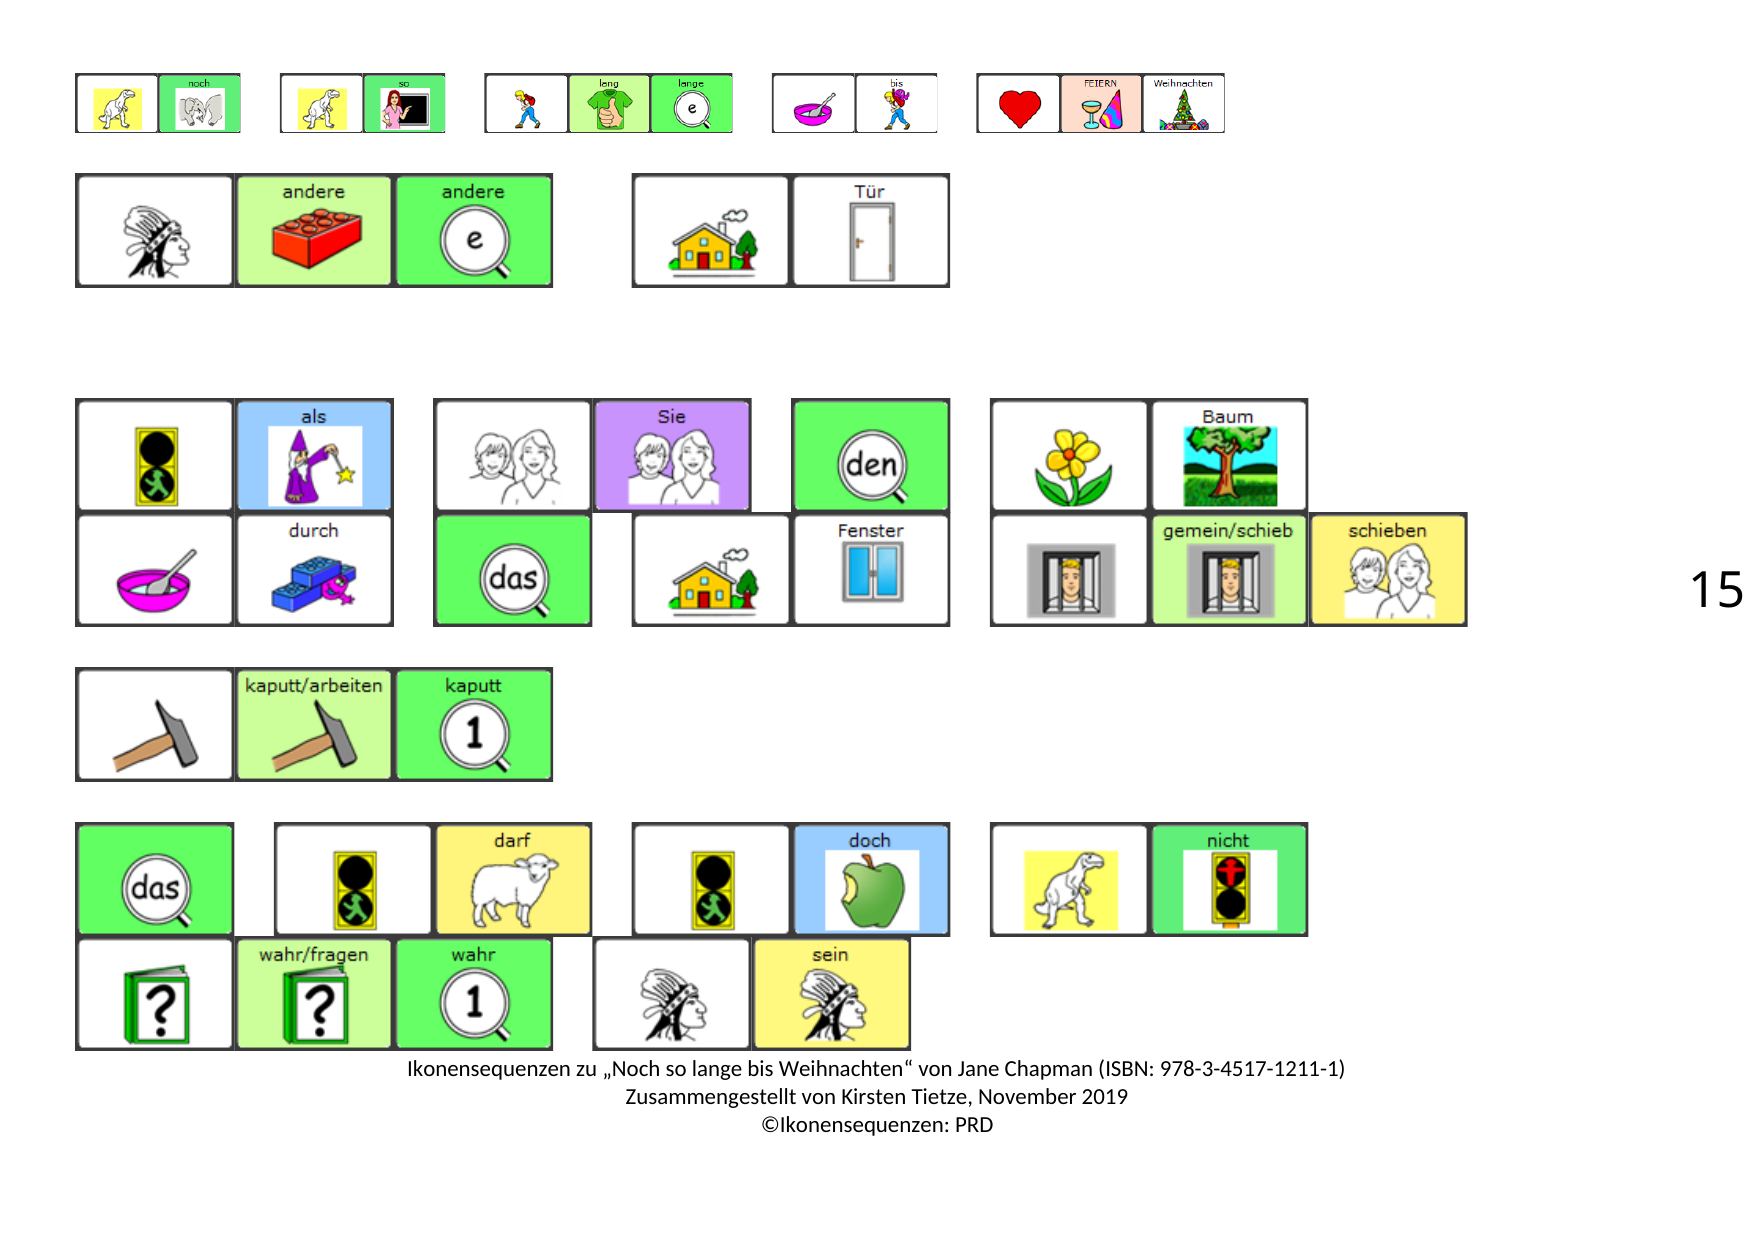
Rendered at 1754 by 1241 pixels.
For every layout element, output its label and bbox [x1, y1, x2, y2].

picture [75, 398, 394, 627]
picture [433, 398, 951, 627]
picture [75, 822, 951, 1051]
picture [771, 73, 938, 133]
picture [989, 398, 1468, 627]
picture [976, 73, 1225, 133]
picture [631, 173, 951, 288]
picture [75, 667, 554, 782]
picture [279, 73, 445, 133]
picture [75, 173, 554, 288]
picture [989, 822, 1309, 937]
picture [75, 73, 241, 133]
picture [484, 73, 733, 133]
